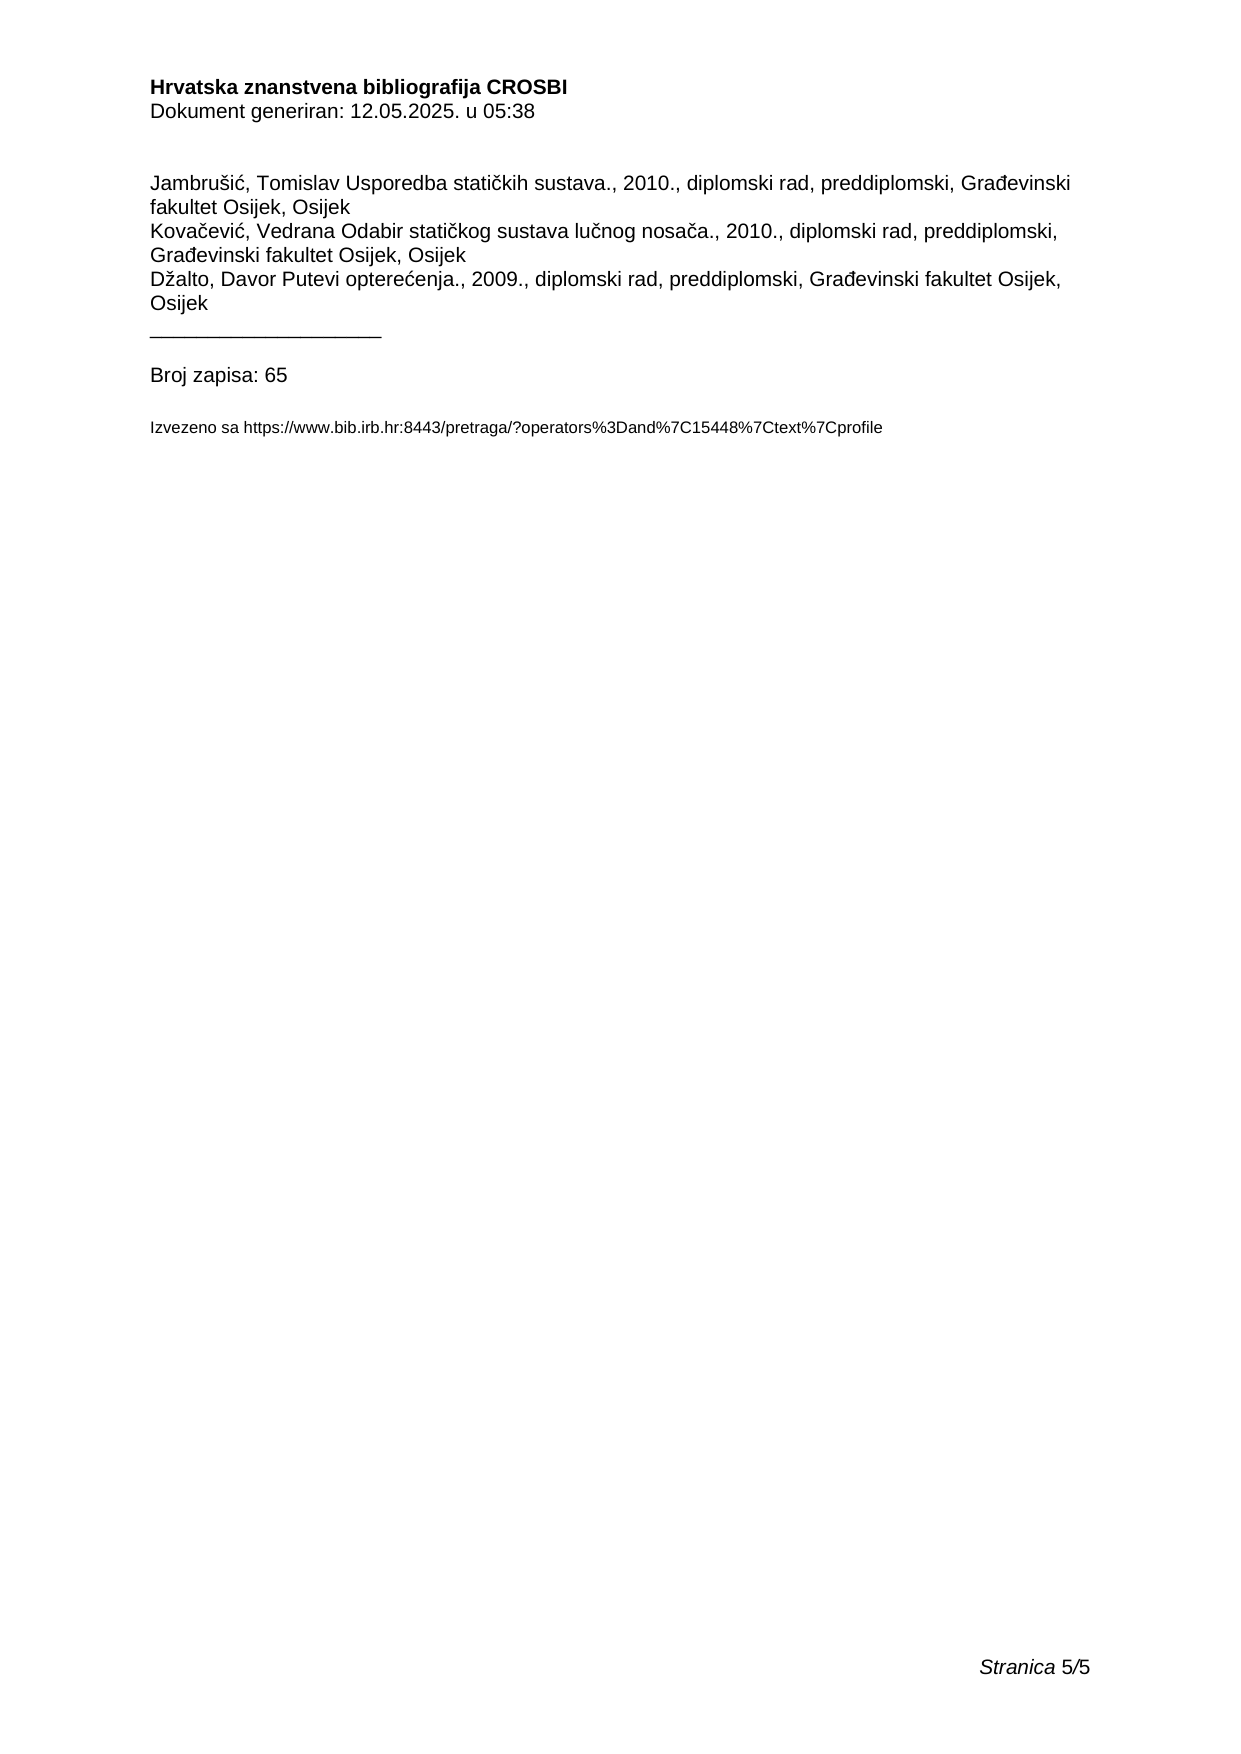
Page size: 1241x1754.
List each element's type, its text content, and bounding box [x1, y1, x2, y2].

text Jambrušić, Tomislav [150, 171, 1090, 219]
text Kovačević, Vedrana [150, 219, 1090, 267]
text Izvezeno sa https://www.bib.irb.hr:8443/pretraga/?operators%3Dand%7C15448%7Ctext%7Cprofile [150, 418, 1090, 437]
text ____________________ [150, 315, 1090, 339]
text Broj zapisa: 65 [150, 363, 1090, 387]
text Džalto, Davor [150, 267, 1090, 315]
